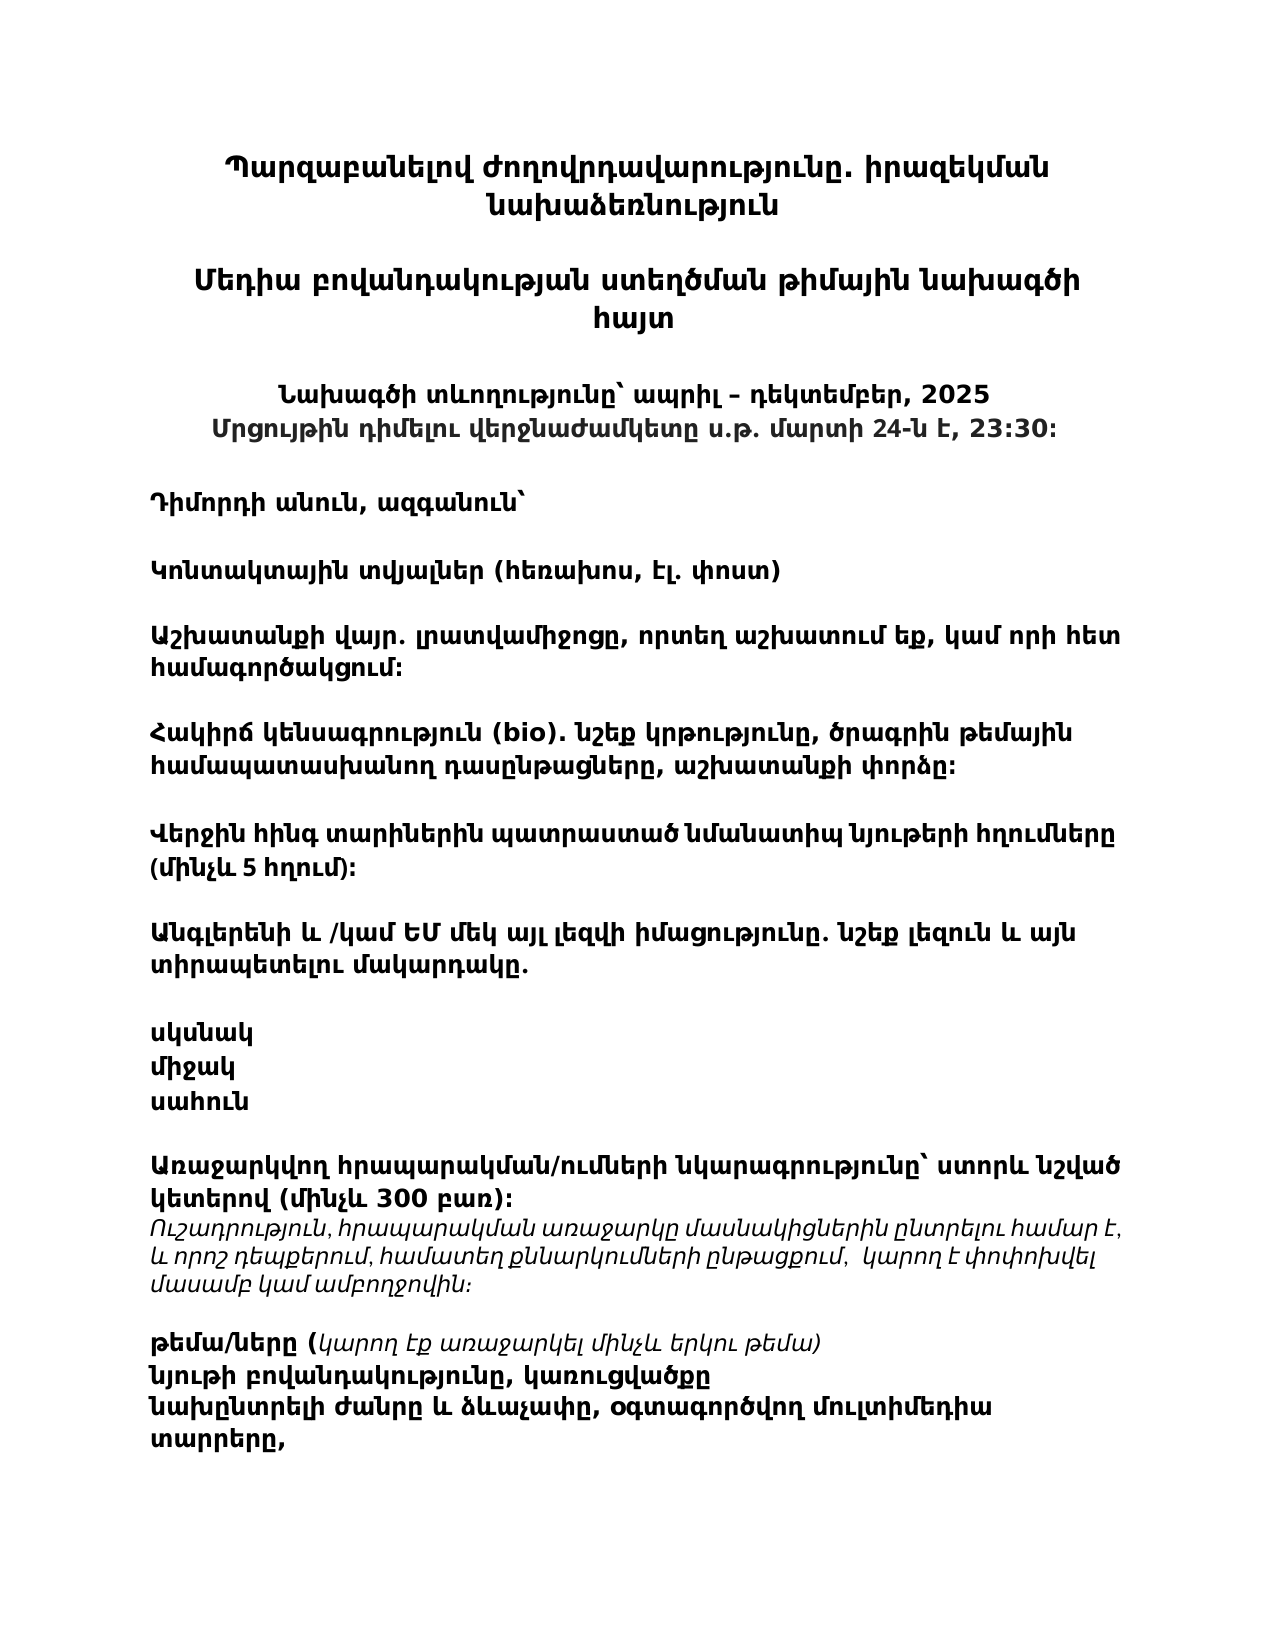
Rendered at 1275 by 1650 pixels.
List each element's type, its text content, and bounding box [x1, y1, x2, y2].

text թեմա/ները (կարող էք առաջարկել մինչև երկու թեմա) [150, 1327, 1125, 1358]
text նյութի բովանդակությունը, կառուցվածքը [150, 1358, 1125, 1392]
text Կոնտակտային տվյալներ (հեռախոս, էլ․ փոստ) [150, 553, 1125, 587]
text Մրցույթին դիմելու վերջնաժամկետը ս․թ․ մարտի 24-ն է, 23:30։ [150, 411, 1125, 445]
text սկսնակ [150, 1015, 1125, 1049]
text սահուն [150, 1083, 1125, 1117]
text նախընտրելի ժանրը և ձևաչափը, օգտագործվող մուլտիմեդիա տարրերը, [150, 1392, 1125, 1455]
text Աշխատանքի վայր․ լրատվամիջոցը, որտեղ աշխատում եք, կամ որի հետ համագործակցում։ [150, 621, 1125, 684]
text Առաջարկվող հրապարակման/ումների նկարագրությունը՝ ստորև նշված կետերով (մինչև 300 բառ)։ [150, 1151, 1125, 1214]
text Անգլերենի և /կամ ԵՄ մեկ այլ լեզվի իմացությունը․ նշեք լեզուն և այն տիրապետելու մակարդակը․ [150, 918, 1125, 981]
text Պարզաբանելով ժողովրդավարությունը. իրազեկման նախաձեռնություն [150, 150, 1125, 224]
text Նախագծի տևողությունը՝ ապրիլ – դեկտեմբեր, 2025 [150, 377, 1125, 411]
text Մեդիա բովանդակության ստեղծման թիմային նախագծի հայտ [150, 263, 1125, 337]
text Վերջին հինգ տարիներին պատրաստած նմանատիպ նյութերի հղումները (մինչև 5 հղում)։ [150, 815, 1125, 883]
text միջակ [150, 1049, 1125, 1083]
text Ուշադրություն, հրապարակման առաջարկը մասնակիցներին ընտրելու համար է, և որոշ դեպքերում, համատեղ քննարկումների ընթացքում, կարող է փոփոխվել մասամբ կամ ամբողջովին։ [150, 1214, 1125, 1298]
text Հակիրճ կենսագրություն (bio). նշեք կրթությունը, ծրագրին թեմային համապատասխանող դասընթացները, աշխատանքի փորձը։ [150, 718, 1125, 781]
text Դիմորդի անուն, ազգանուն՝ [150, 484, 1125, 518]
